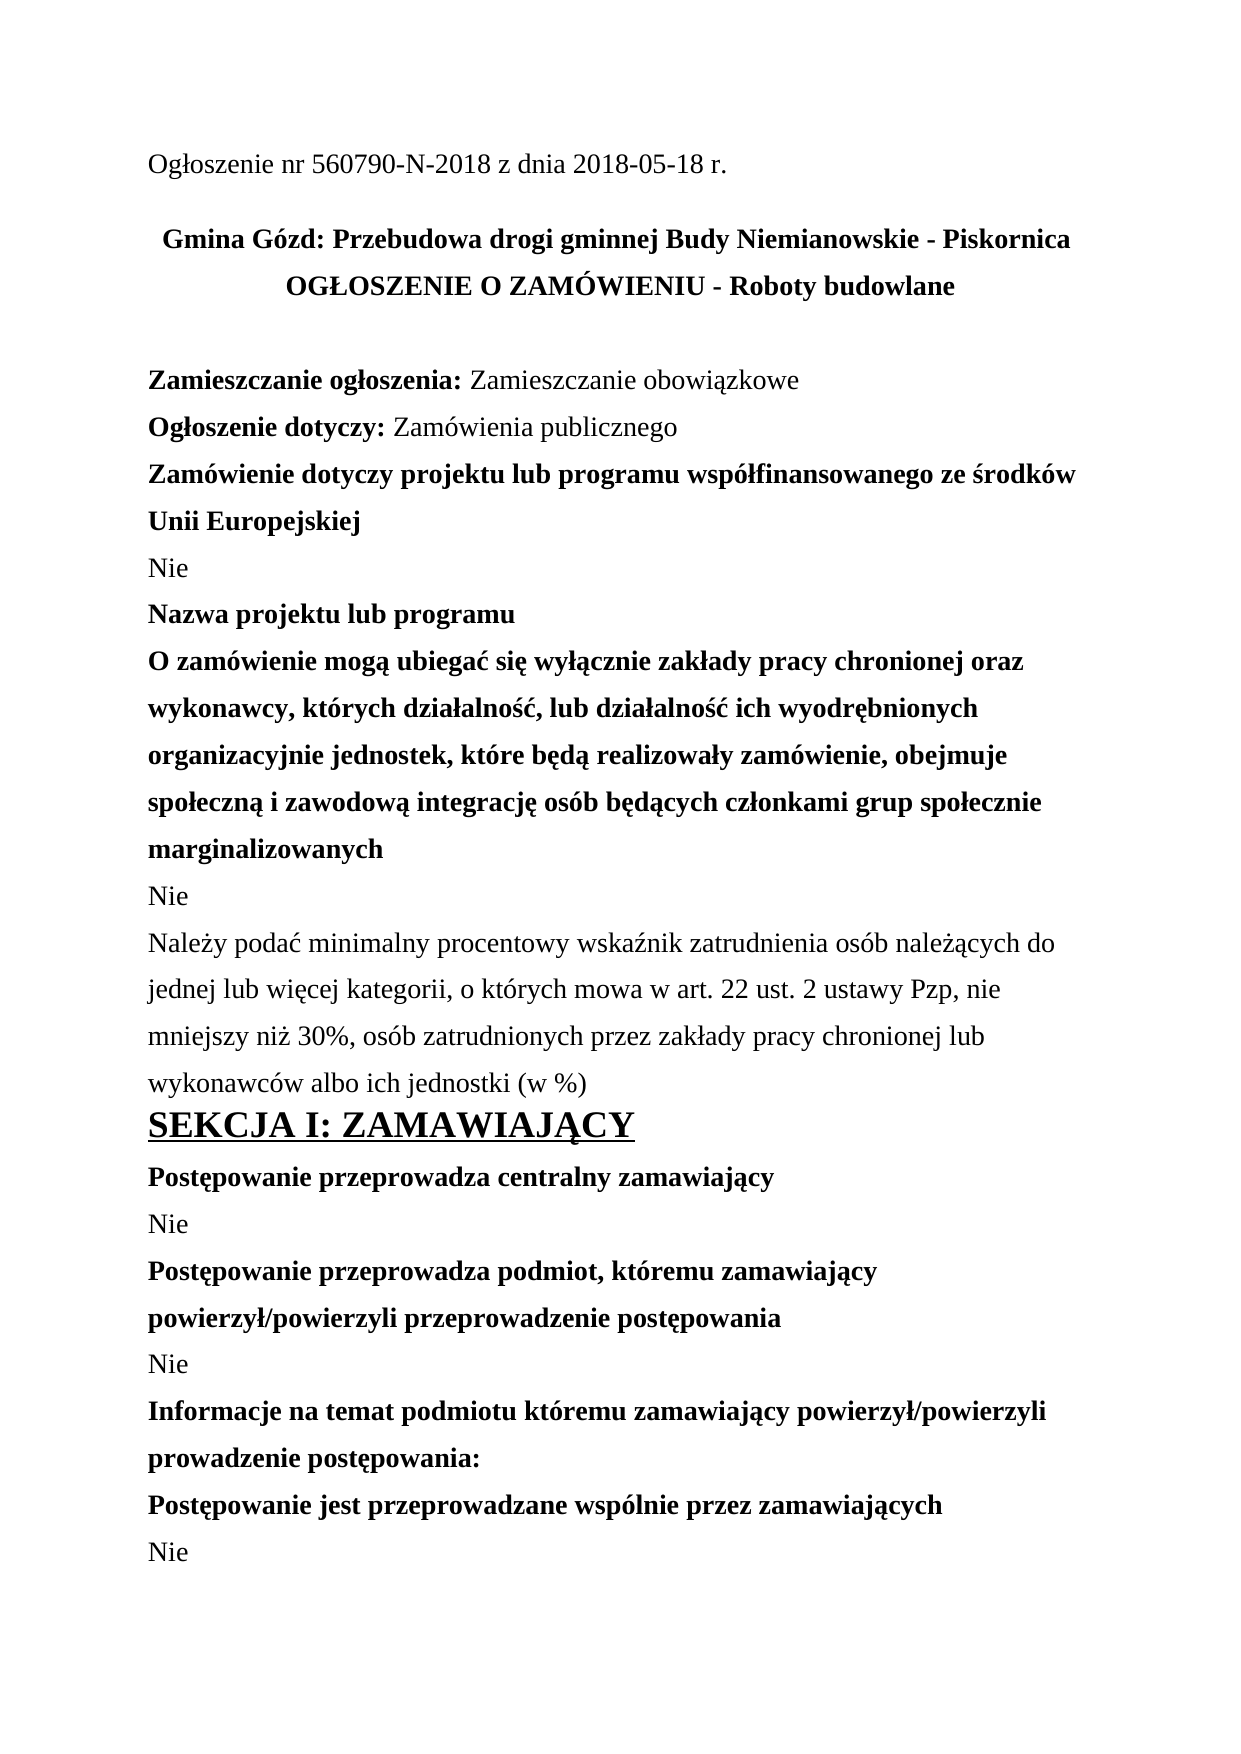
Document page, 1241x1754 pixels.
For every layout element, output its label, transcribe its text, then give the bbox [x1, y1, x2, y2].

text Nie [148, 1521, 1093, 1567]
text Postępowanie przeprowadza podmiot, któremu zamawiający powierzył/powierzyli przeprowadzenie postępowania [148, 1239, 1093, 1333]
text Nie [148, 1192, 1093, 1239]
text Postępowanie przeprowadza centralny zamawiający [148, 1146, 1093, 1192]
text Gmina Gózd: Przebudowa drogi gminnej Budy Niemianowskie - Piskornica OGŁOSZENIE O ZAMÓWIENIU - Roboty budowlane [148, 208, 1093, 302]
text Nie [148, 536, 1093, 583]
text Ogłoszenie nr 560790-N-2018 z dnia 2018-05-18 r. [148, 148, 1093, 208]
text Zamieszczanie ogłoszenia: Zamieszczanie obowiązkowe [148, 349, 1093, 396]
text Informacje na temat podmiotu któremu zamawiający powierzył/powierzyli prowadzenie postępowania: Postępowanie jest przeprowadzane wspólnie przez zamawiających [148, 1380, 1093, 1521]
text Nie [148, 864, 1093, 911]
text Należy podać minimalny procentowy wskaźnik zatrudnienia osób należących do jednej lub więcej kategorii, o których mowa w art. 22 ust. 2 ustawy Pzp, nie mniejszy niż 30%, osób zatrudnionych przez zakłady pracy chronionej lub wykonawców albo ich jednostki (w %) SEKCJA I: ZAMAWIAJĄCY [148, 911, 1093, 1146]
text Ogłoszenie dotyczy: Zamówienia publicznego [148, 396, 1093, 442]
text Nie [148, 1333, 1093, 1380]
text Zamówienie dotyczy projektu lub programu współfinansowanego ze środków Unii Europejskiej [148, 442, 1093, 536]
text Nazwa projektu lub programu O zamówienie mogą ubiegać się wyłącznie zakłady pracy chronionej oraz wykonawcy, których działalność, lub działalność ich wyodrębnionych organizacyjnie jednostek, które będą realizowały zamówienie, obejmuje społeczną i zawodową integrację osób będących członkami grup społecznie marginalizowanych [148, 583, 1093, 864]
